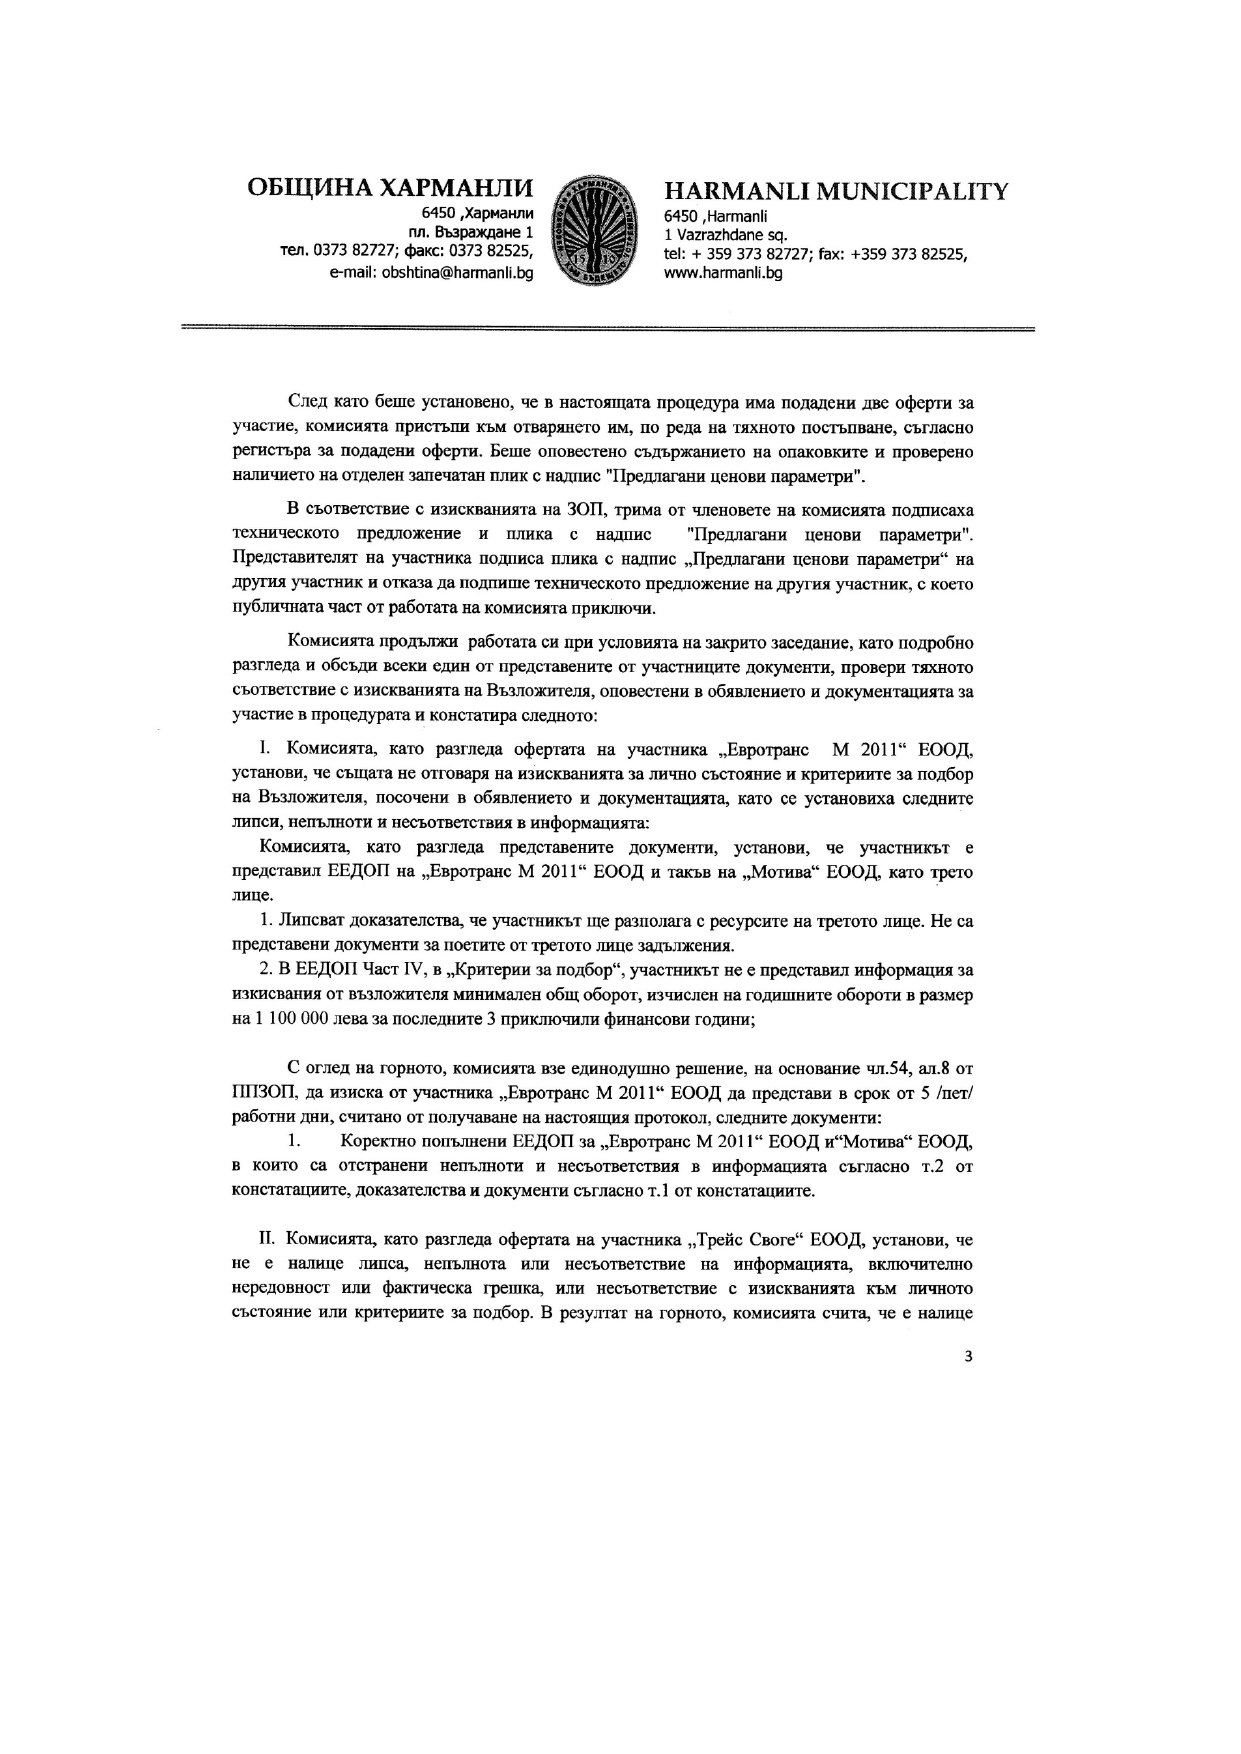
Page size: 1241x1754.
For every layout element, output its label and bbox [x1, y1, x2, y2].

picture [147, 147, 1093, 1448]
